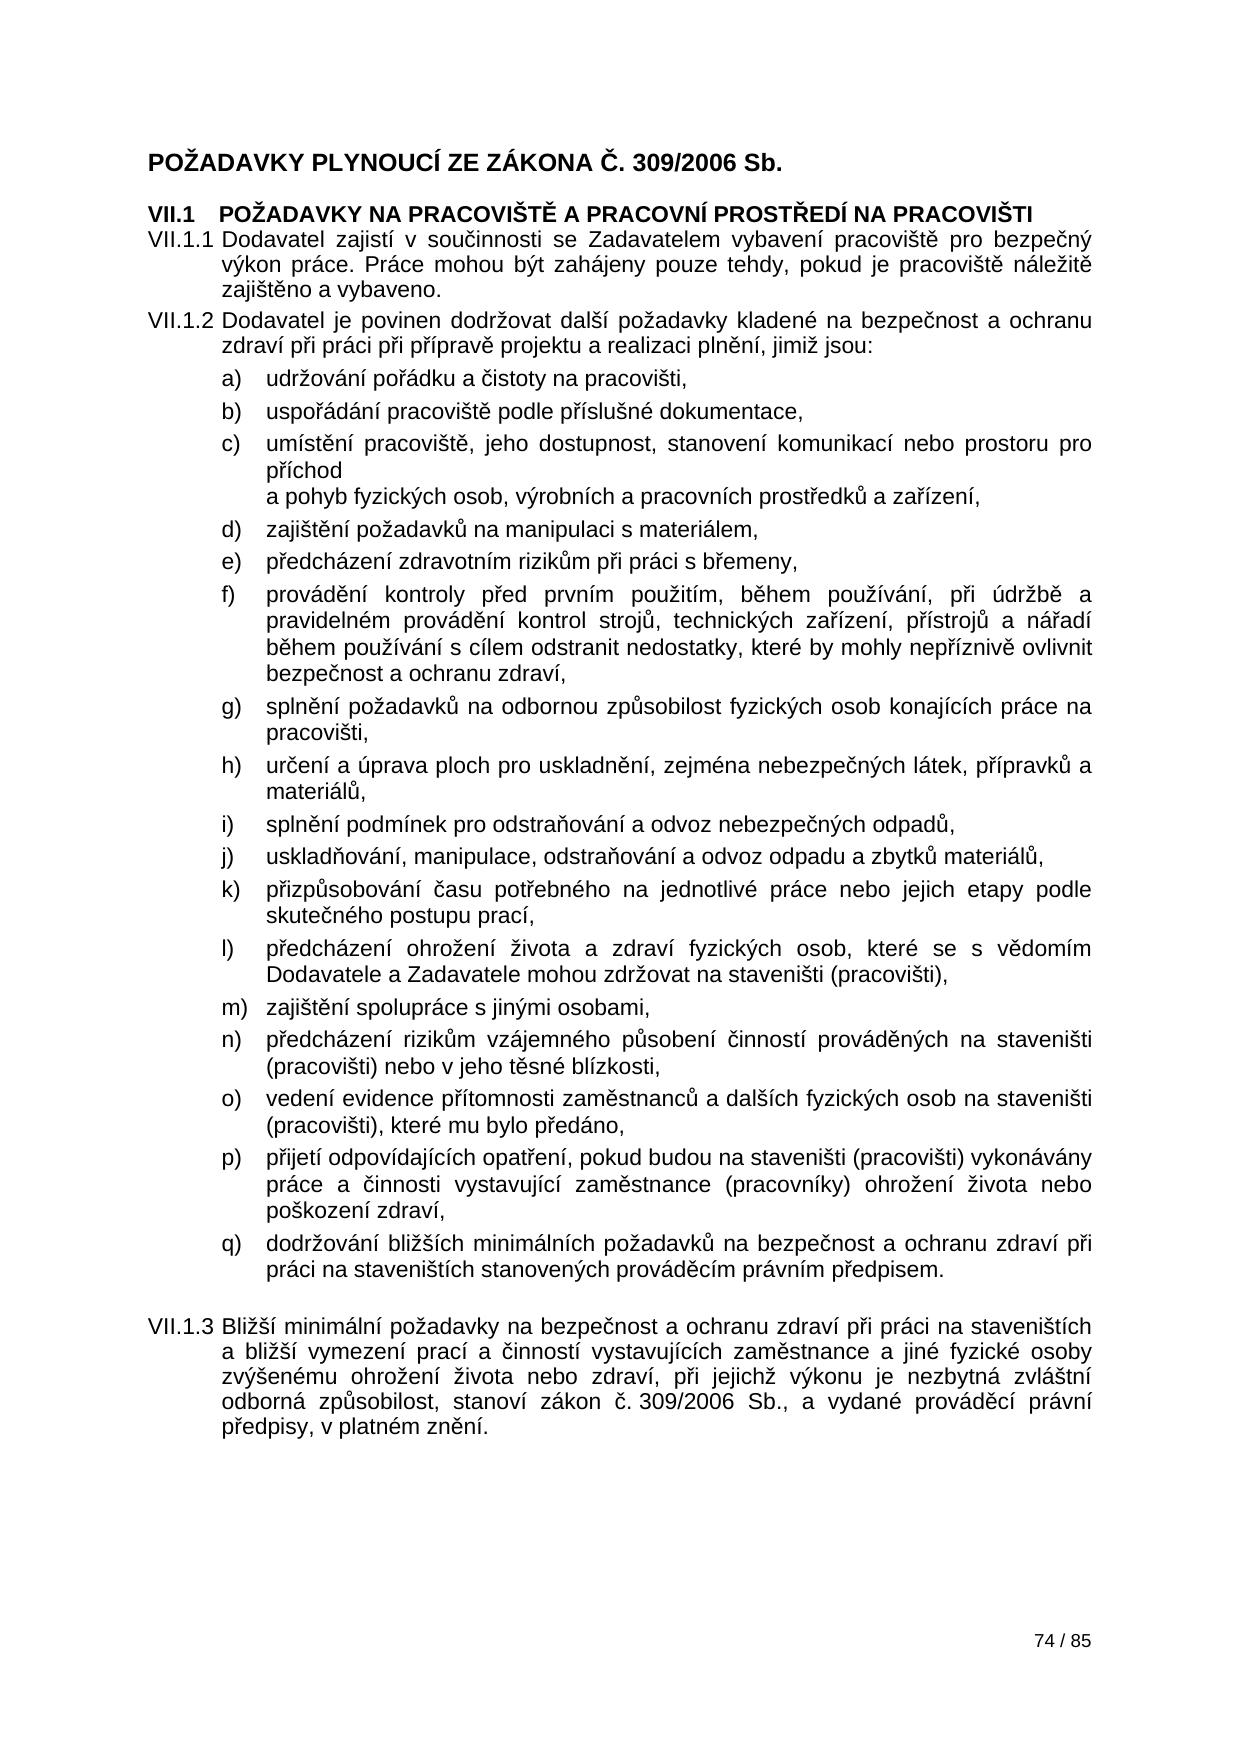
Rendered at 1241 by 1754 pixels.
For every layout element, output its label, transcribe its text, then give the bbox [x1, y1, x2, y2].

list Dodavatel zajistí v součinnosti se Zadavatelem vybavení pracoviště pro bezpečný výkon práce. Práce mohou být zahájeny pouze tehdy, pokud je pracoviště náležitě zajištěno a vybaveno. [148, 228, 1093, 303]
text Požadavky plynoucí ze zákona č. 309/2006 Sb. [148, 148, 1093, 176]
list provádění kontroly před prvním použitím, během používání, při údržbě a pravidelném provádění kontrol strojů, technických zařízení, přístrojů a nářadí během používání s cílem odstranit nedostatky, které by mohly nepříznivě ovlivnit bezpečnost a ochranu zdraví, [221, 581, 1093, 686]
list určení a úprava ploch pro uskladnění, zejména nebezpečných látek, přípravků a materiálů, [221, 752, 1093, 804]
list Dodavatel je povinen dodržovat další požadavky kladené na bezpečnost a ochranu zdraví při práci při přípravě projektu a realizaci plnění, jimiž jsou: [148, 309, 1093, 359]
list vedení evidence přítomnosti zaměstnanců a dalších fyzických osob na staveništi (pracovišti), které mu bylo předáno, [221, 1085, 1093, 1138]
list předcházení ohrožení života a zdraví fyzických osob, které se s vědomím Dodavatele a Zadavatele mohou zdržovat na staveništi (pracovišti), [221, 935, 1093, 987]
list předcházení zdravotním rizikům při práci s břemeny, [221, 548, 1093, 575]
list zajištění požadavků na manipulaci s materiálem, [221, 516, 1093, 542]
list dodržování bližších minimálních požadavků na bezpečnost a ochranu zdraví při práci na staveništích stanovených prováděcím právním předpisem. [221, 1229, 1093, 1282]
list umístění pracoviště, jeho dostupnost, stanovení komunikací nebo prostoru pro příchod a pohyb fyzických osob, výrobních a pracovních prostředků a zařízení, [221, 430, 1093, 509]
list zajištění spolupráce s jinými osobami, [221, 994, 1093, 1020]
list přijetí odpovídajících opatření, pokud budou na staveništi (pracovišti) vykonávány práce a činnosti vystavující zaměstnance (pracovníky) ohrožení života nebo poškození zdraví, [221, 1144, 1093, 1223]
list přizpůsobování času potřebného na jednotlivé práce nebo jejich etapy podle skutečného postupu prací, [221, 876, 1093, 928]
list splnění požadavků na odbornou způsobilost fyzických osob konajících práce na pracovišti, [221, 693, 1093, 745]
list Bližší minimální požadavky na bezpečnost a ochranu zdraví při práci na staveništích a bližší vymezení prací a činností vystavujících zaměstnance a jiné fyzické osoby zvýšenému ohrožení života nebo zdraví, při jejichž výkonu je nezbytná zvláštní odborná způsobilost, stanoví zákon č. 309/2006 Sb., a vydané prováděcí právní předpisy, v platném znění. [148, 1315, 1093, 1440]
list Požadavky na pracoviště a pracovní prostředí na pracovišti [148, 201, 1093, 228]
list předcházení rizikům vzájemného působení činností prováděných na staveništi (pracovišti) nebo v jeho těsné blízkosti, [221, 1026, 1093, 1079]
list uskladňování, manipulace, odstraňování a odvoz odpadu a zbytků materiálů, [221, 843, 1093, 869]
list uspořádání pracoviště podle příslušné dokumentace, [221, 398, 1093, 424]
list udržování pořádku a čistoty na pracovišti, [221, 365, 1093, 392]
list splnění podmínek pro odstraňování a odvoz nebezpečných odpadů, [221, 811, 1093, 837]
